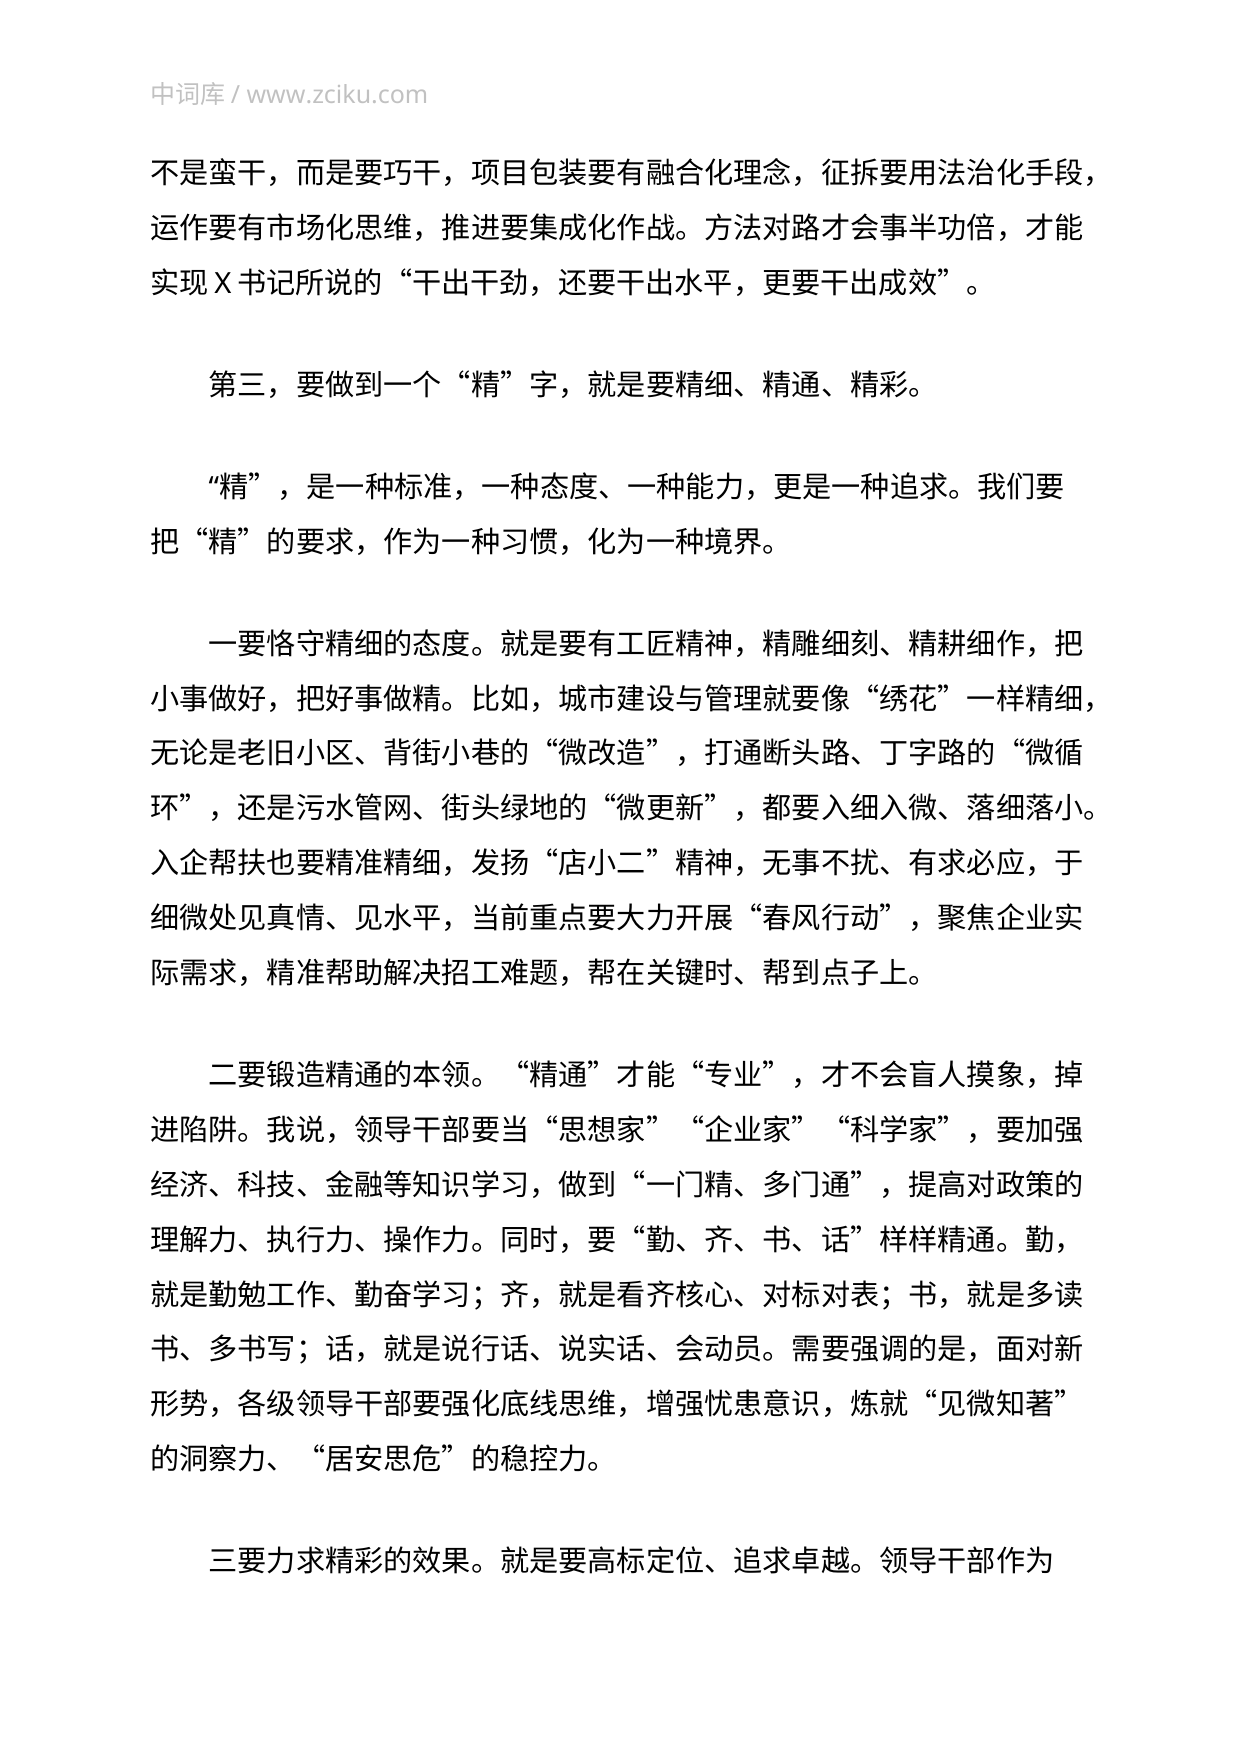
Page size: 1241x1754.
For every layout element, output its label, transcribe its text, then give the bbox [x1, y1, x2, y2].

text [150, 1537, 1090, 1580]
text “精”，是一种标准，一种态度、一种能力，更是一种追求。我们要把“精”的要求，作为一种习惯，化为一种境界。 [150, 463, 1090, 561]
text 第三，要做到一个“精”字，就是要精细、精通、精彩。 [150, 362, 1090, 404]
text 一要恪守精细的态度。就是要有工匠精神，精雕细刻、精耕细作，把小事做好，把好事做精。比如，城市建设与管理就要像“绣花”一样精细，无论是老旧小区、背街小巷的“微改造”，打通断头路、丁字路的“微循环”，还是污水管网、街头绿地的“微更新”，都要入细入微、落细落小。入企帮扶也要精准精细，发扬“店小二”精神，无事不扰、有求必应，于细微处见真情、见水平，当前重点要大力开展“春风行动”，聚焦企业实际需求，精准帮助解决招工难题，帮在关键时、帮到点子上。 [150, 620, 1090, 992]
text 二要锻造精通的本领。“精通”才能“专业”，才不会盲人摸象，掉进陷阱。我说，领导干部要当“思想家”“企业家”“科学家”，要加强经济、科技、金融等知识学习，做到“一门精、多门通”，提高对政策的理解力、执行力、操作力。同时，要“勤、齐、书、话”样样精通。勤，就是勤勉工作、勤奋学习；齐，就是看齐核心、对标对表；书，就是多读书、多书写；话，就是说行话、说实话、会动员。需要强调的是，面对新形势，各级领导干部要强化底线思维，增强忧患意识，炼就“见微知著”的洞察力、“居安思危”的稳控力。 [150, 1051, 1090, 1478]
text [150, 150, 1090, 302]
